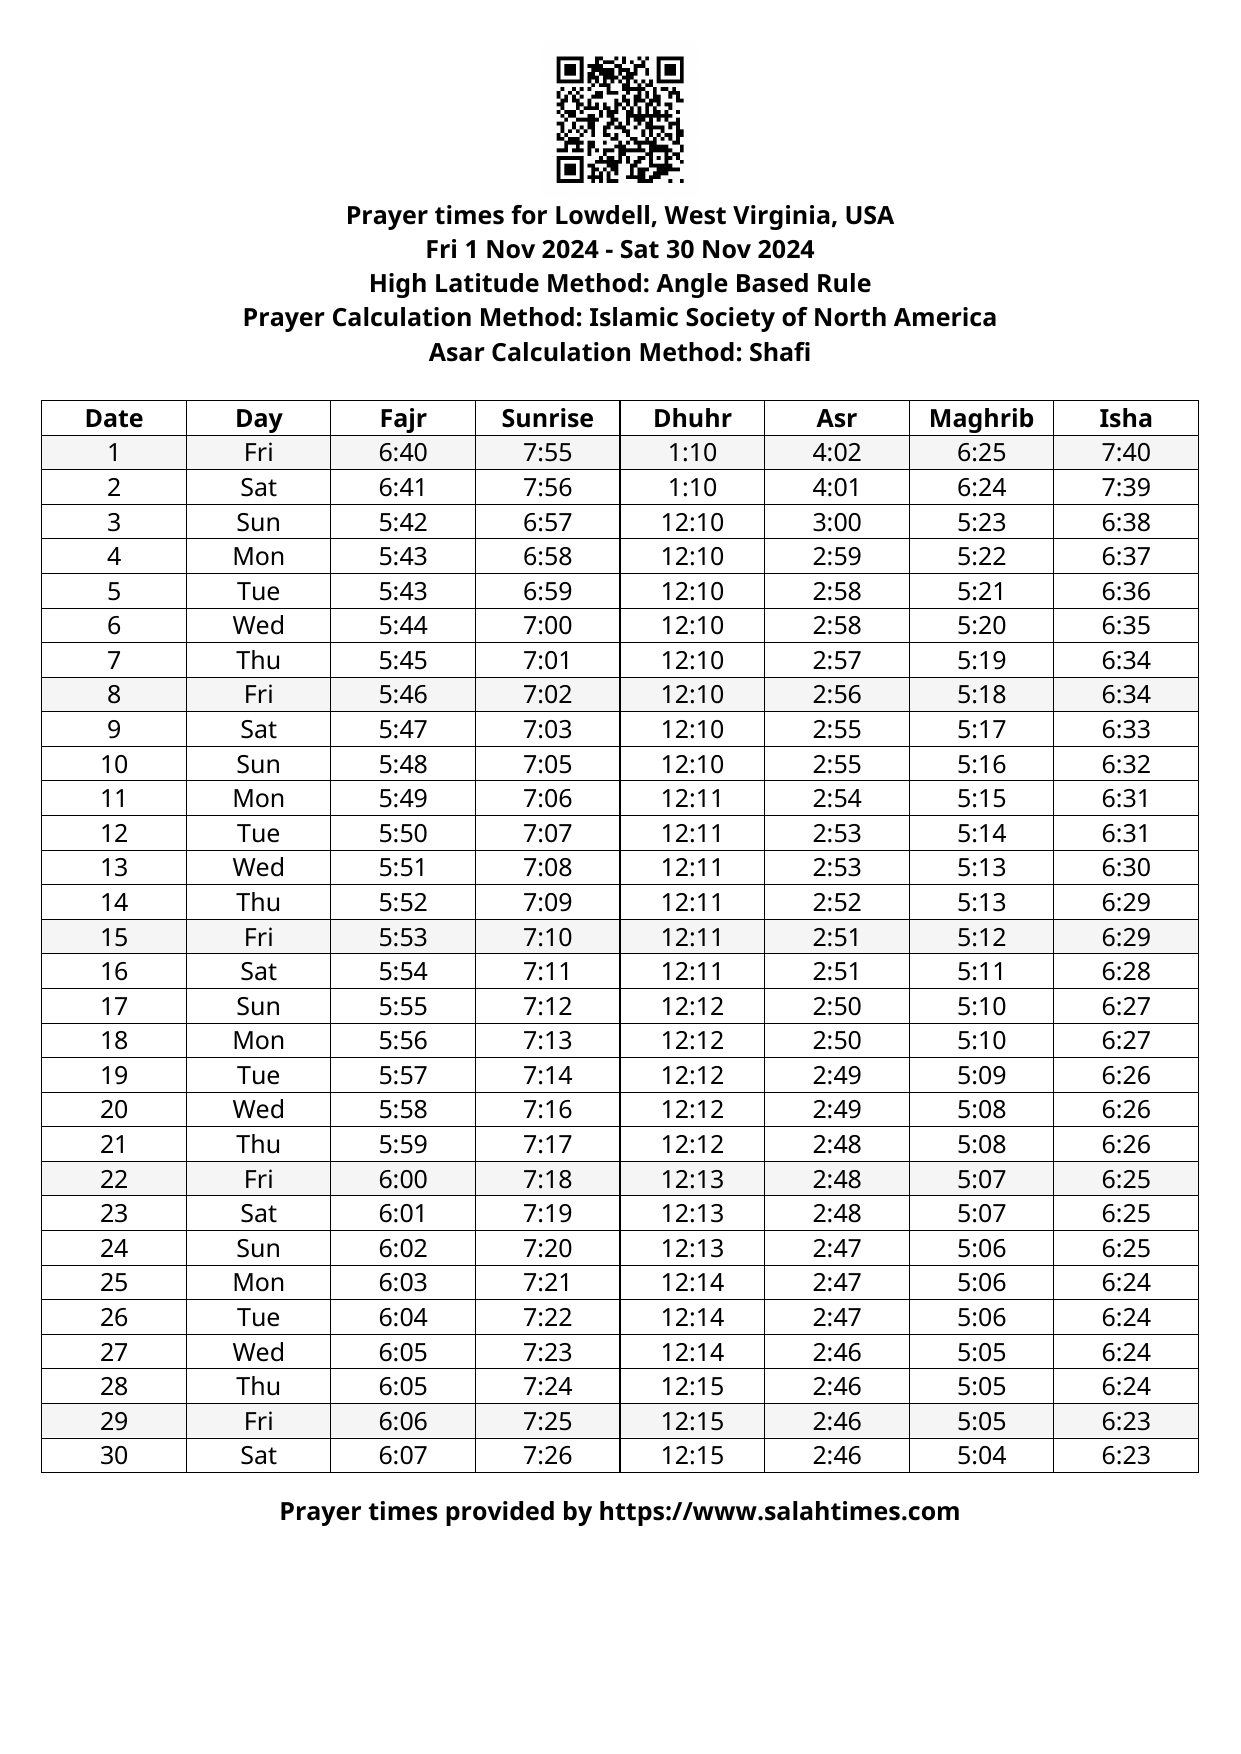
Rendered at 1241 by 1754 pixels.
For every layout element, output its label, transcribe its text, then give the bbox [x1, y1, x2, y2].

table_cell 4 [42, 539, 186, 573]
table_cell 6:03 [331, 1266, 475, 1299]
table_cell 12:13 [621, 1231, 764, 1264]
table_cell 7:18 [476, 1162, 619, 1195]
table_cell 5:08 [910, 1093, 1053, 1126]
table_cell 6:25 [1054, 1162, 1198, 1195]
table_cell 3 [42, 505, 186, 538]
table_cell 5:46 [331, 678, 475, 711]
table_cell 6:31 [1054, 816, 1198, 849]
table_cell 2:47 [765, 1266, 909, 1299]
table_header Day [187, 401, 330, 434]
table_cell 7 [42, 643, 186, 677]
table_cell 2:59 [765, 539, 909, 573]
table_cell 2:51 [765, 920, 909, 953]
table_cell Tue [187, 1300, 330, 1334]
table_cell 7:55 [476, 436, 619, 469]
table_cell Mon [187, 539, 330, 573]
table_cell 5:19 [910, 643, 1053, 677]
table_cell 7:11 [476, 954, 619, 988]
table_cell 6:06 [331, 1404, 475, 1437]
table_cell Sat [187, 1439, 330, 1472]
table_cell 7:22 [476, 1300, 619, 1334]
table_cell 5:51 [331, 851, 475, 884]
table_cell 6:40 [331, 436, 475, 469]
table_cell 5:49 [331, 781, 475, 815]
table_cell 12:14 [621, 1266, 764, 1299]
table_cell 5:15 [910, 781, 1053, 815]
table_cell 5:06 [910, 1266, 1053, 1299]
table_cell 5:13 [910, 885, 1053, 919]
table_cell 5:18 [910, 678, 1053, 711]
picture [542, 41, 699, 198]
table_cell 6:04 [331, 1300, 475, 1334]
table_cell 4:01 [765, 470, 909, 504]
table_cell 2:53 [765, 816, 909, 849]
table_cell 6:25 [1054, 1231, 1198, 1264]
table_cell 2 [42, 470, 186, 504]
table_cell Mon [187, 1266, 330, 1299]
table_cell 6:38 [1054, 505, 1198, 538]
table_cell 7:16 [476, 1093, 619, 1126]
table_cell Thu [187, 643, 330, 677]
table_cell Tue [187, 574, 330, 607]
table_cell 6:24 [910, 470, 1053, 504]
table_cell 12:11 [621, 920, 764, 953]
table_cell 6:31 [1054, 781, 1198, 815]
table_cell 7:08 [476, 851, 619, 884]
table_cell 12:10 [621, 609, 764, 642]
table_cell 7:21 [476, 1266, 619, 1299]
table_cell 7:06 [476, 781, 619, 815]
table_cell 6:27 [1054, 989, 1198, 1022]
table_cell 7:12 [476, 989, 619, 1022]
table_cell Sun [187, 989, 330, 1022]
table_cell 7:14 [476, 1058, 619, 1092]
table_cell 1:10 [621, 436, 764, 469]
table_cell 6:27 [1054, 1024, 1198, 1057]
table_cell 7:26 [476, 1439, 619, 1472]
table_cell 2:55 [765, 712, 909, 746]
table_cell Sun [187, 747, 330, 780]
table_cell Fri [187, 436, 330, 469]
table_cell 12:10 [621, 678, 764, 711]
table_cell 5:43 [331, 574, 475, 607]
table_cell 6:29 [1054, 920, 1198, 953]
table_cell 7:24 [476, 1369, 619, 1403]
table_cell 7:39 [1054, 470, 1198, 504]
table_cell 26 [42, 1300, 186, 1334]
table_cell Wed [187, 1335, 330, 1368]
table_cell 5:04 [910, 1439, 1053, 1472]
table_cell 5 [42, 574, 186, 607]
table_cell Sat [187, 712, 330, 746]
table_cell Fri [187, 1162, 330, 1195]
table_cell 12 [42, 816, 186, 849]
table_cell 5:43 [331, 539, 475, 573]
table_cell Thu [187, 1127, 330, 1161]
table_cell 28 [42, 1369, 186, 1403]
table_cell 12:10 [621, 712, 764, 746]
table_cell 2:51 [765, 954, 909, 988]
table_cell 5:44 [331, 609, 475, 642]
table_cell 6:24 [1054, 1266, 1198, 1299]
table_cell 5:09 [910, 1058, 1053, 1092]
table_cell 5:42 [331, 505, 475, 538]
table_cell 6:24 [1054, 1300, 1198, 1334]
table_cell 5:54 [331, 954, 475, 988]
table_cell 7:13 [476, 1024, 619, 1057]
table_cell Sun [187, 1231, 330, 1264]
table_cell 2:46 [765, 1439, 909, 1472]
table_cell 2:53 [765, 851, 909, 884]
table_cell 6:02 [331, 1231, 475, 1264]
table_cell Sat [187, 954, 330, 988]
table_cell 5:07 [910, 1196, 1053, 1230]
table_cell 1:10 [621, 470, 764, 504]
table_cell 5:05 [910, 1369, 1053, 1403]
table_cell 12:15 [621, 1369, 764, 1403]
table_cell 12:12 [621, 1024, 764, 1057]
table_cell 12:12 [621, 1093, 764, 1126]
table_cell 24 [42, 1231, 186, 1264]
table_cell 5:23 [910, 505, 1053, 538]
text Fri 1 Nov 2024 - Sat 30 Nov 2024 [42, 232, 1198, 266]
table_cell 5:05 [910, 1335, 1053, 1368]
table_cell Thu [187, 885, 330, 919]
table_cell 12:10 [621, 643, 764, 677]
table_cell 2:56 [765, 678, 909, 711]
table_cell 6:01 [331, 1196, 475, 1230]
table_cell 20 [42, 1093, 186, 1126]
table_cell 12:12 [621, 1058, 764, 1092]
table_cell 6:00 [331, 1162, 475, 1195]
table_cell 6:32 [1054, 747, 1198, 780]
table_cell 2:48 [765, 1196, 909, 1230]
table_cell 6:25 [910, 436, 1053, 469]
table_cell 2:58 [765, 574, 909, 607]
table_cell 6 [42, 609, 186, 642]
table_cell 12:11 [621, 781, 764, 815]
table_header Sunrise [476, 401, 619, 434]
table_cell 7:10 [476, 920, 619, 953]
table_cell 12:12 [621, 1127, 764, 1161]
table_cell 2:54 [765, 781, 909, 815]
table_cell 7:56 [476, 470, 619, 504]
table_cell Sun [187, 505, 330, 538]
table_cell 2:46 [765, 1369, 909, 1403]
table_cell 2:49 [765, 1058, 909, 1092]
table_cell 7:40 [1054, 436, 1198, 469]
table_cell 30 [42, 1439, 186, 1472]
table_cell 6:33 [1054, 712, 1198, 746]
table_cell 6:34 [1054, 643, 1198, 677]
table_cell 2:52 [765, 885, 909, 919]
table_cell Wed [187, 851, 330, 884]
table_cell Mon [187, 781, 330, 815]
table_cell Wed [187, 1093, 330, 1126]
table_cell Fri [187, 920, 330, 953]
table_cell Tue [187, 1058, 330, 1092]
text Prayer times provided by https://www.salahtimes.com [42, 1494, 1198, 1528]
table_cell 25 [42, 1266, 186, 1299]
table_cell 6:26 [1054, 1093, 1198, 1126]
table_cell 7:02 [476, 678, 619, 711]
table_cell 2:47 [765, 1300, 909, 1334]
table_cell 23 [42, 1196, 186, 1230]
table_cell Wed [187, 609, 330, 642]
table_cell 12:11 [621, 851, 764, 884]
table_cell 5:22 [910, 539, 1053, 573]
table_cell 5:52 [331, 885, 475, 919]
table_cell 6:23 [1054, 1439, 1198, 1472]
table_cell 6:59 [476, 574, 619, 607]
table_cell 6:36 [1054, 574, 1198, 607]
table_cell Fri [187, 678, 330, 711]
table_cell 9 [42, 712, 186, 746]
table_cell 22 [42, 1162, 186, 1195]
table_cell 12:11 [621, 885, 764, 919]
table_cell 5:13 [910, 851, 1053, 884]
table_cell 5:58 [331, 1093, 475, 1126]
table_header Fajr [331, 401, 475, 434]
table_header Dhuhr [621, 401, 764, 434]
table_cell 5:17 [910, 712, 1053, 746]
table_cell 17 [42, 989, 186, 1022]
table_cell 2:48 [765, 1162, 909, 1195]
table_cell 7:05 [476, 747, 619, 780]
table_cell 7:20 [476, 1231, 619, 1264]
table_cell 6:25 [1054, 1196, 1198, 1230]
table_cell 12:11 [621, 954, 764, 988]
table_cell 27 [42, 1335, 186, 1368]
table_cell 18 [42, 1024, 186, 1057]
table_cell 6:34 [1054, 678, 1198, 711]
table_cell 6:24 [1054, 1369, 1198, 1403]
table_cell Fri [187, 1404, 330, 1437]
table_cell 1 [42, 436, 186, 469]
table_cell 5:11 [910, 954, 1053, 988]
table_cell 6:41 [331, 470, 475, 504]
table_cell 5:05 [910, 1404, 1053, 1437]
text High Latitude Method: Angle Based Rule [42, 266, 1198, 300]
table_cell 11 [42, 781, 186, 815]
table_cell 6:58 [476, 539, 619, 573]
table_cell 5:12 [910, 920, 1053, 953]
table_header Maghrib [910, 401, 1053, 434]
text Prayer Calculation Method: Islamic Society of North America [42, 300, 1198, 334]
table_cell 7:07 [476, 816, 619, 849]
table_cell 5:55 [331, 989, 475, 1022]
table_cell 7:17 [476, 1127, 619, 1161]
table_cell 5:16 [910, 747, 1053, 780]
table_cell 2:58 [765, 609, 909, 642]
table_cell 5:20 [910, 609, 1053, 642]
table_cell 6:26 [1054, 1127, 1198, 1161]
table_cell 12:12 [621, 989, 764, 1022]
table_cell 2:50 [765, 1024, 909, 1057]
table_cell 2:50 [765, 989, 909, 1022]
table_cell 8 [42, 678, 186, 711]
table_cell 5:14 [910, 816, 1053, 849]
text Prayer times for Lowdell, West Virginia, USA [42, 198, 1198, 232]
table_cell 6:07 [331, 1439, 475, 1472]
table_cell 16 [42, 954, 186, 988]
table_cell 6:05 [331, 1369, 475, 1403]
table_cell 5:59 [331, 1127, 475, 1161]
table_cell 3:00 [765, 505, 909, 538]
table_cell Mon [187, 1024, 330, 1057]
table_cell 7:23 [476, 1335, 619, 1368]
table_cell 7:09 [476, 885, 619, 919]
text Asar Calculation Method: Shafi [42, 334, 1198, 368]
table_cell 5:56 [331, 1024, 475, 1057]
table_cell 6:24 [1054, 1335, 1198, 1368]
table_cell 5:57 [331, 1058, 475, 1092]
table_cell Sat [187, 470, 330, 504]
table_cell 6:29 [1054, 885, 1198, 919]
table_cell 4:02 [765, 436, 909, 469]
table_cell 12:14 [621, 1300, 764, 1334]
table_cell 15 [42, 920, 186, 953]
table_cell 5:08 [910, 1127, 1053, 1161]
table_cell 12:15 [621, 1439, 764, 1472]
table_cell 7:03 [476, 712, 619, 746]
table_cell 2:46 [765, 1335, 909, 1368]
table_cell 6:23 [1054, 1404, 1198, 1437]
table_cell 5:06 [910, 1231, 1053, 1264]
table_cell 12:13 [621, 1196, 764, 1230]
table_cell 13 [42, 851, 186, 884]
table_cell 14 [42, 885, 186, 919]
table_cell 12:10 [621, 574, 764, 607]
table_cell 2:55 [765, 747, 909, 780]
table_cell 2:49 [765, 1093, 909, 1126]
table_cell Sat [187, 1196, 330, 1230]
table_cell 6:37 [1054, 539, 1198, 573]
table_cell 12:15 [621, 1404, 764, 1437]
table_cell 21 [42, 1127, 186, 1161]
table_cell 5:48 [331, 747, 475, 780]
table_cell 5:50 [331, 816, 475, 849]
table_header Date [42, 401, 186, 434]
table_cell 12:14 [621, 1335, 764, 1368]
table_cell 6:26 [1054, 1058, 1198, 1092]
table_cell 6:05 [331, 1335, 475, 1368]
table_cell 7:00 [476, 609, 619, 642]
table_cell 5:45 [331, 643, 475, 677]
table_cell 19 [42, 1058, 186, 1092]
table_cell 5:10 [910, 1024, 1053, 1057]
table_cell 6:30 [1054, 851, 1198, 884]
table_cell Tue [187, 816, 330, 849]
table_cell 12:13 [621, 1162, 764, 1195]
table_cell 5:47 [331, 712, 475, 746]
table_cell 12:11 [621, 816, 764, 849]
table_cell 2:46 [765, 1404, 909, 1437]
table_cell 2:48 [765, 1127, 909, 1161]
table_cell 5:10 [910, 989, 1053, 1022]
table_cell Thu [187, 1369, 330, 1403]
table_cell 7:01 [476, 643, 619, 677]
table_cell 29 [42, 1404, 186, 1437]
table_cell 10 [42, 747, 186, 780]
table_cell 2:47 [765, 1231, 909, 1264]
table_cell 6:28 [1054, 954, 1198, 988]
table_cell 2:57 [765, 643, 909, 677]
table_header Isha [1054, 401, 1198, 434]
table_cell 7:19 [476, 1196, 619, 1230]
table_cell 12:10 [621, 747, 764, 780]
table_cell 5:21 [910, 574, 1053, 607]
table_cell 7:25 [476, 1404, 619, 1437]
table_cell 5:07 [910, 1162, 1053, 1195]
table_cell 6:35 [1054, 609, 1198, 642]
table_header Asr [765, 401, 909, 434]
table_cell 5:06 [910, 1300, 1053, 1334]
table_cell 12:10 [621, 539, 764, 573]
table_cell 5:53 [331, 920, 475, 953]
table_cell 12:10 [621, 505, 764, 538]
table_cell 6:57 [476, 505, 619, 538]
